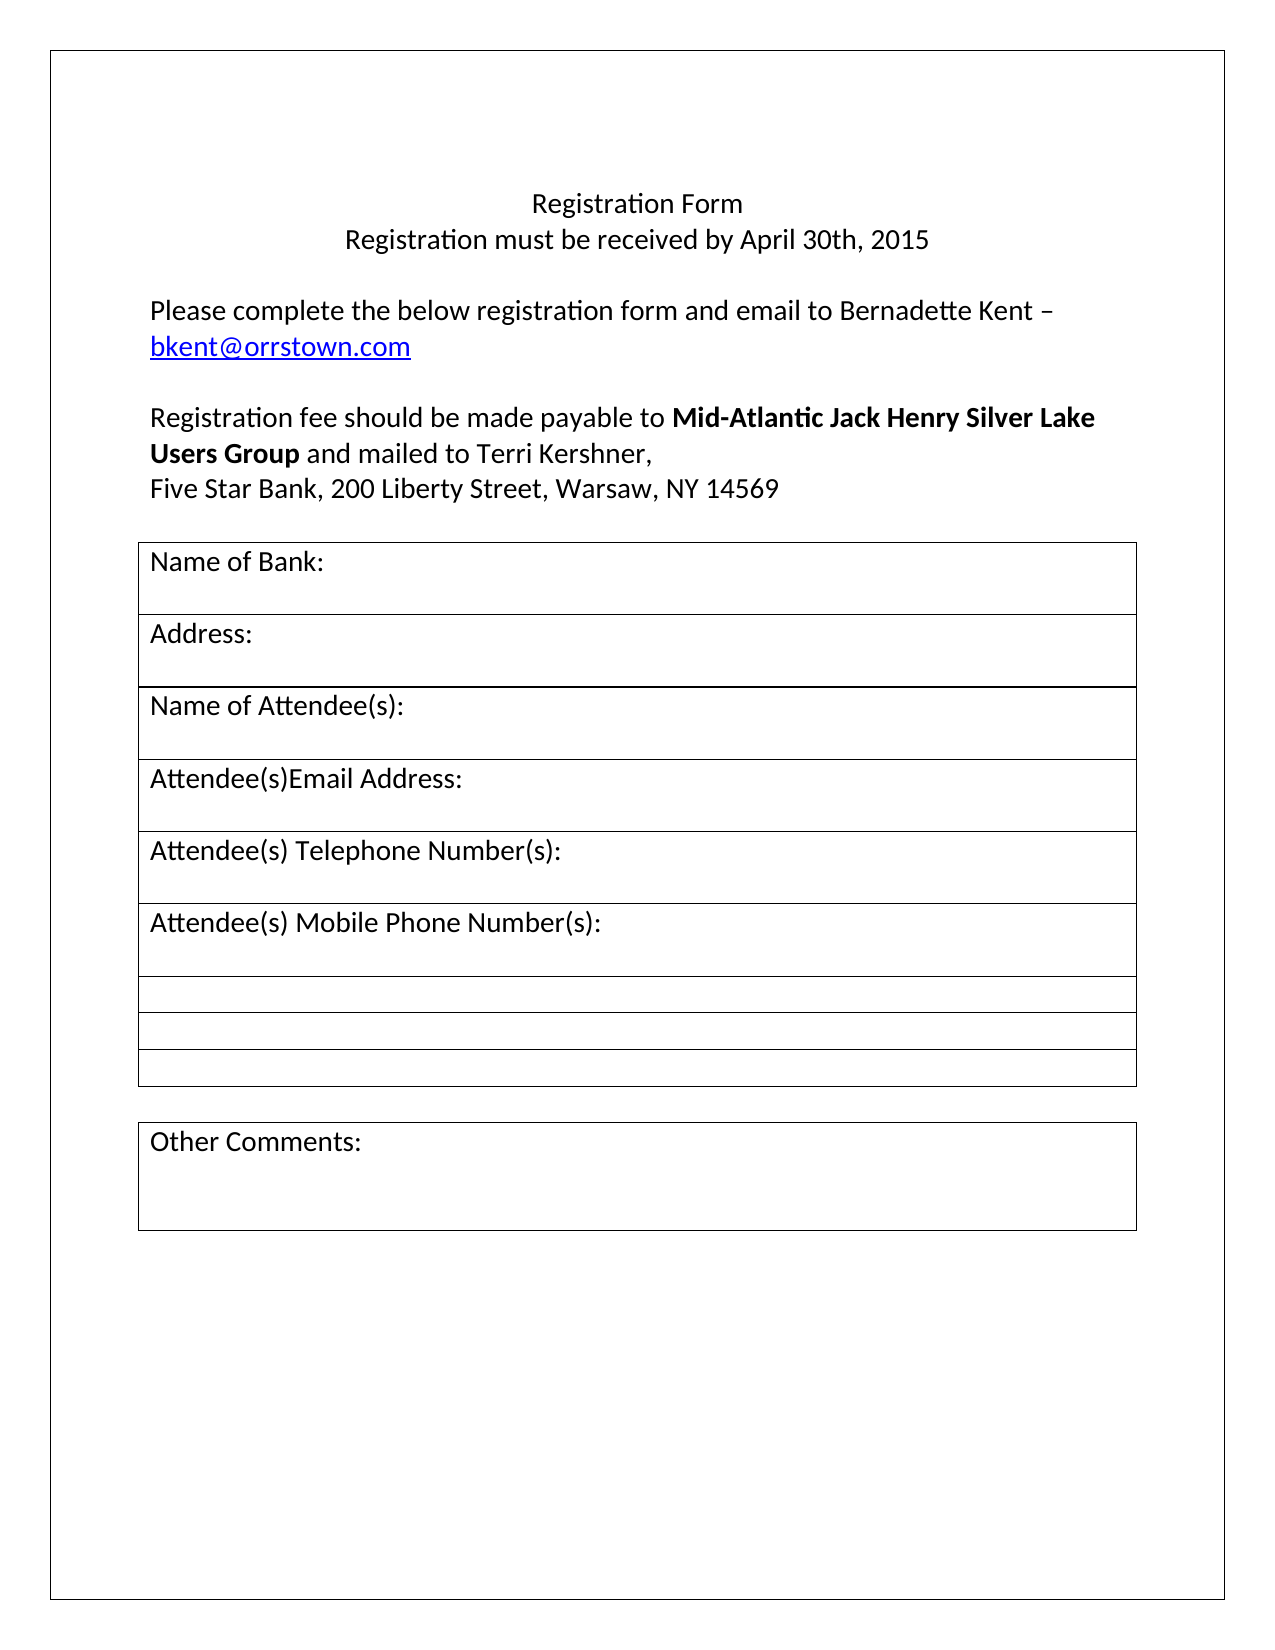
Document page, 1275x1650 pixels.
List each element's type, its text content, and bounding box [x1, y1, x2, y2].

text Please complete the below registration form and email to Bernadette Kent – bkent@orrstown.com [150, 292, 1125, 364]
table_cell Attendee(s) Telephone Number(s): [139, 832, 1136, 903]
text Five Star Bank, 200 Liberty Street, Warsaw, NY 14569 [150, 471, 1125, 506]
text Registration fee should be made payable to Mid-Atlantic Jack Henry Silver Lake Users Group and mailed to Terri Kershner, [150, 399, 1125, 471]
table_cell [139, 977, 1136, 1012]
table_header Other Comments: [139, 1123, 1136, 1230]
table_cell [139, 1013, 1136, 1049]
table_cell Attendee(s)Email Address: [139, 760, 1136, 831]
table_cell [139, 1050, 1136, 1086]
table_cell Name of Attendee(s): [139, 688, 1136, 759]
table_header Name of Bank: [139, 543, 1136, 614]
text Registration Form [150, 186, 1125, 221]
table_cell Address: [139, 615, 1136, 686]
text Registration must be received by April 30th, 2015 [150, 221, 1125, 257]
table_cell Attendee(s) Mobile Phone Number(s): [139, 904, 1136, 976]
